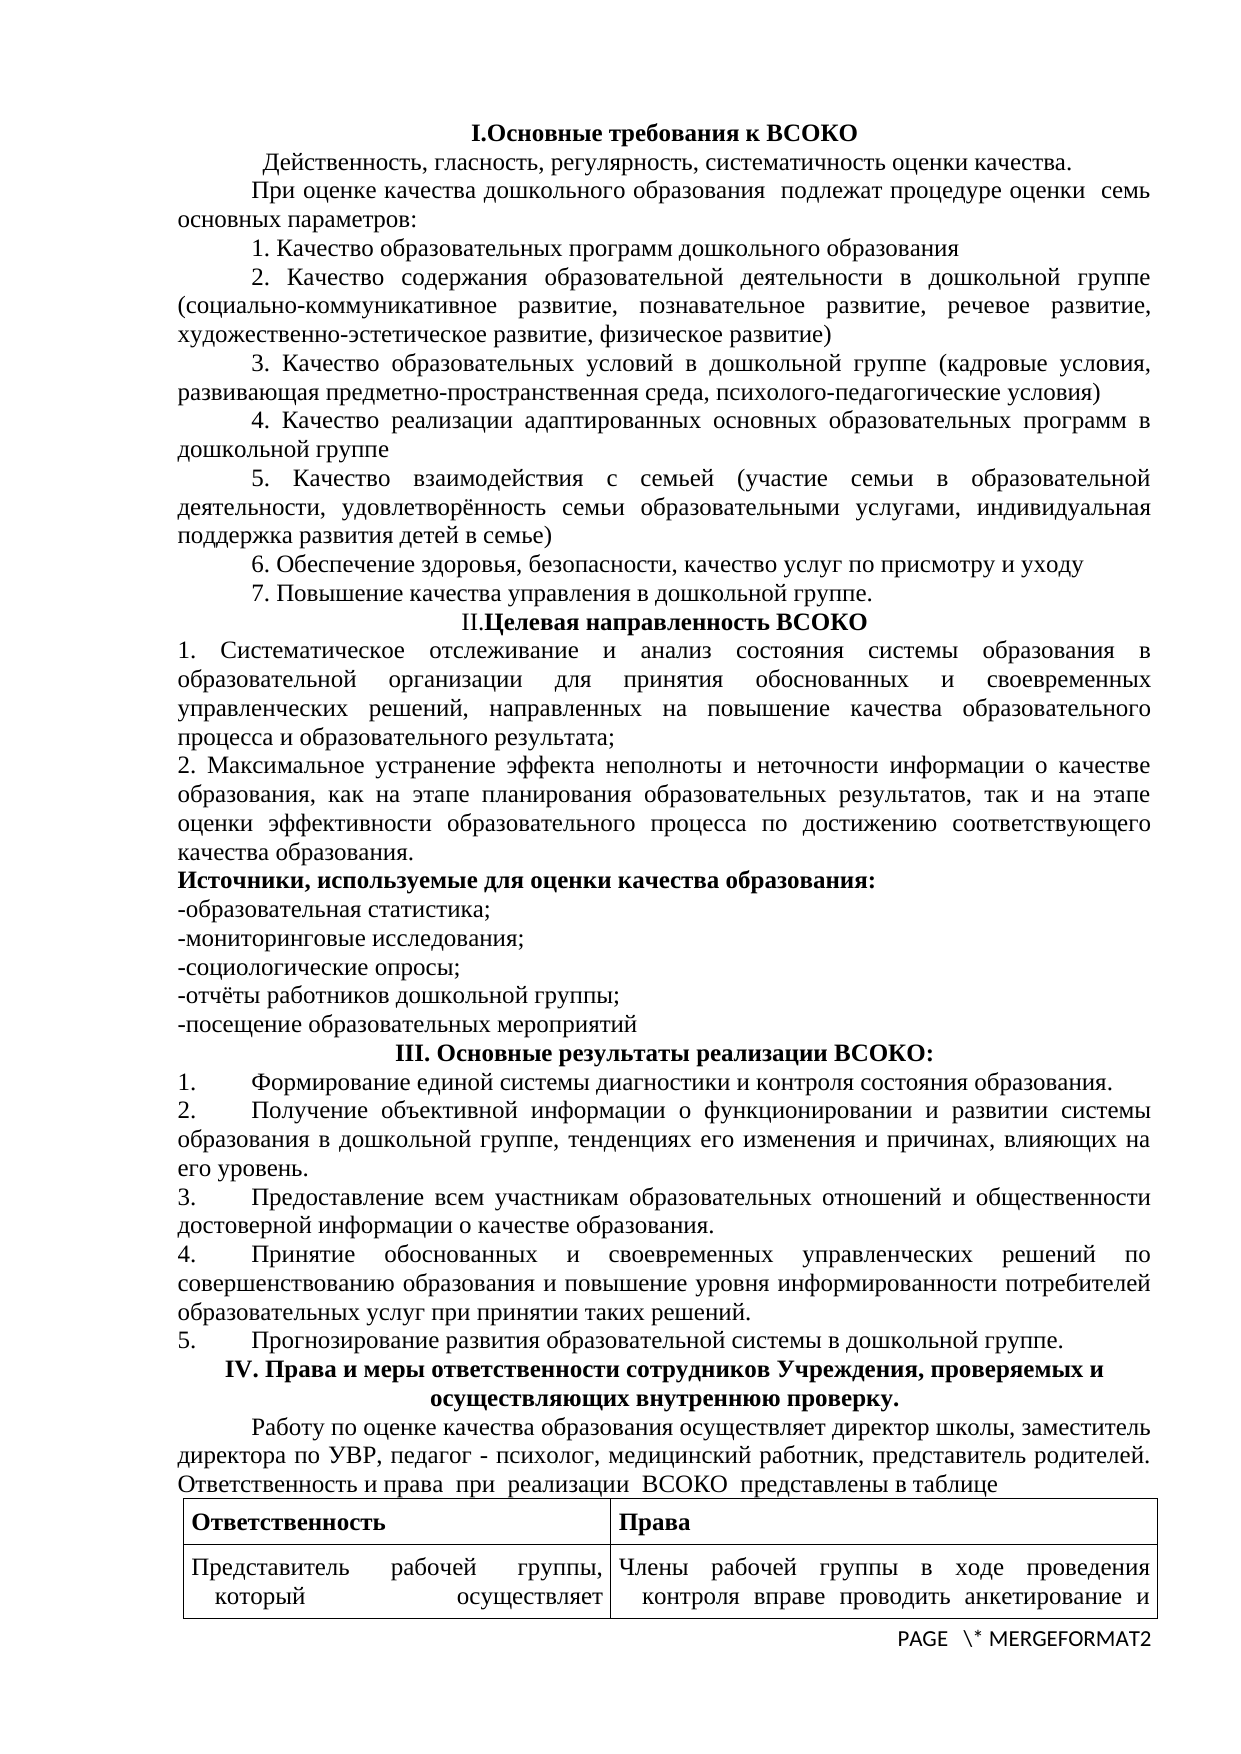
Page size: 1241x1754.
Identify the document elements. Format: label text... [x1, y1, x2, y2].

text 5. Качество взаимодействия с семьей (участие семьи в образовательной деятельности, удовлетворённость семьи образовательными услугами, индивидуальная поддержка развития детей в семье) [177, 463, 1152, 549]
text -мониторинговые исследования; [177, 923, 1152, 952]
text 1. Систематическое отслеживание и анализ состояния системы образования в образовательной организации для принятия обоснованных и своевременных управленческих решений, направленных на повышение качества образовательного процесса и образовательного результата; [177, 636, 1152, 751]
list Получение объективной информации о функционировании и развитии системы образования в дошкольной группе, тенденциях его изменения и причинах, влияющих на его уровень. [177, 1096, 1152, 1182]
text 6. Обеспечение здоровья, безопасности, качество услуг по присмотру и уходу [177, 549, 1152, 578]
text III. Основные результаты реализации ВСОКО: [177, 1038, 1152, 1067]
list Прогнозирование развития образовательной системы в дошкольной группе. [177, 1326, 1152, 1354]
text -посещение образовательных мероприятий [177, 1009, 1152, 1038]
text 4. Качество реализации адаптированных основных образовательных программ в дошкольной группе [177, 406, 1152, 463]
text 1. Качество образовательных программ дошкольного образования [177, 233, 1152, 262]
text II.Целевая направленность ВСОКО [177, 607, 1152, 636]
text При оценке качества дошкольного образования подлежат процедуре оценки семь основных параметров: [177, 176, 1152, 233]
text IV. Права и меры ответственности сотрудников Учреждения, проверяемых и осуществляющих внутреннюю проверку. [177, 1354, 1152, 1412]
text -социологические опросы; [177, 952, 1152, 981]
text I.Основные требования к ВСОКО [177, 118, 1152, 147]
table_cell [611, 1545, 1157, 1618]
table_header Права [611, 1499, 1157, 1543]
text Источники, используемые для оценки качества образования: [177, 866, 1152, 894]
text Действенность, гласность, регулярность, систематичность оценки качества. [177, 147, 1152, 176]
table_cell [184, 1545, 610, 1618]
list Формирование единой системы диагностики и контроля состояния образования. [177, 1067, 1152, 1096]
text 2. Максимальное устранение эффекта неполноты и неточности информации о качестве образования, как на этапе планирования образовательных результатов, так и на этапе оценки эффективности образовательного процесса по достижению соответствующего качества образования. [177, 751, 1152, 866]
list Принятие обоснованных и своевременных управленческих решений по совершенствованию образования и повышение уровня информированности потребителей образовательных услуг при принятии таких решений. [177, 1239, 1152, 1326]
text 2. Качество содержания образовательной деятельности в дошкольной группе (социально-коммуникативное развитие, познавательное развитие, речевое развитие, художественно-эстетическое развитие, физическое развитие) [177, 262, 1152, 348]
text -отчёты работников дошкольной группы; [177, 981, 1152, 1009]
text 3. Качество образовательных условий в дошкольной группе (кадровые условия, развивающая предметно-пространственная среда, психолого-педагогические условия) [177, 348, 1152, 406]
text Работу по оценке качества образования осуществляет директор школы, заместитель директора по УВР, педагог - психолог, медицинский работник, представитель родителей. Ответственность и права при реализации ВСОКО представлены в таблице [177, 1412, 1152, 1498]
table_header Ответственность [184, 1499, 610, 1543]
list Предоставление всем участникам образовательных отношений и общественности достоверной информации о качестве образования. [177, 1182, 1152, 1239]
text 7. Повышение качества управления в дошкольной группе. [177, 578, 1152, 607]
text -образовательная статистика; [177, 894, 1152, 923]
